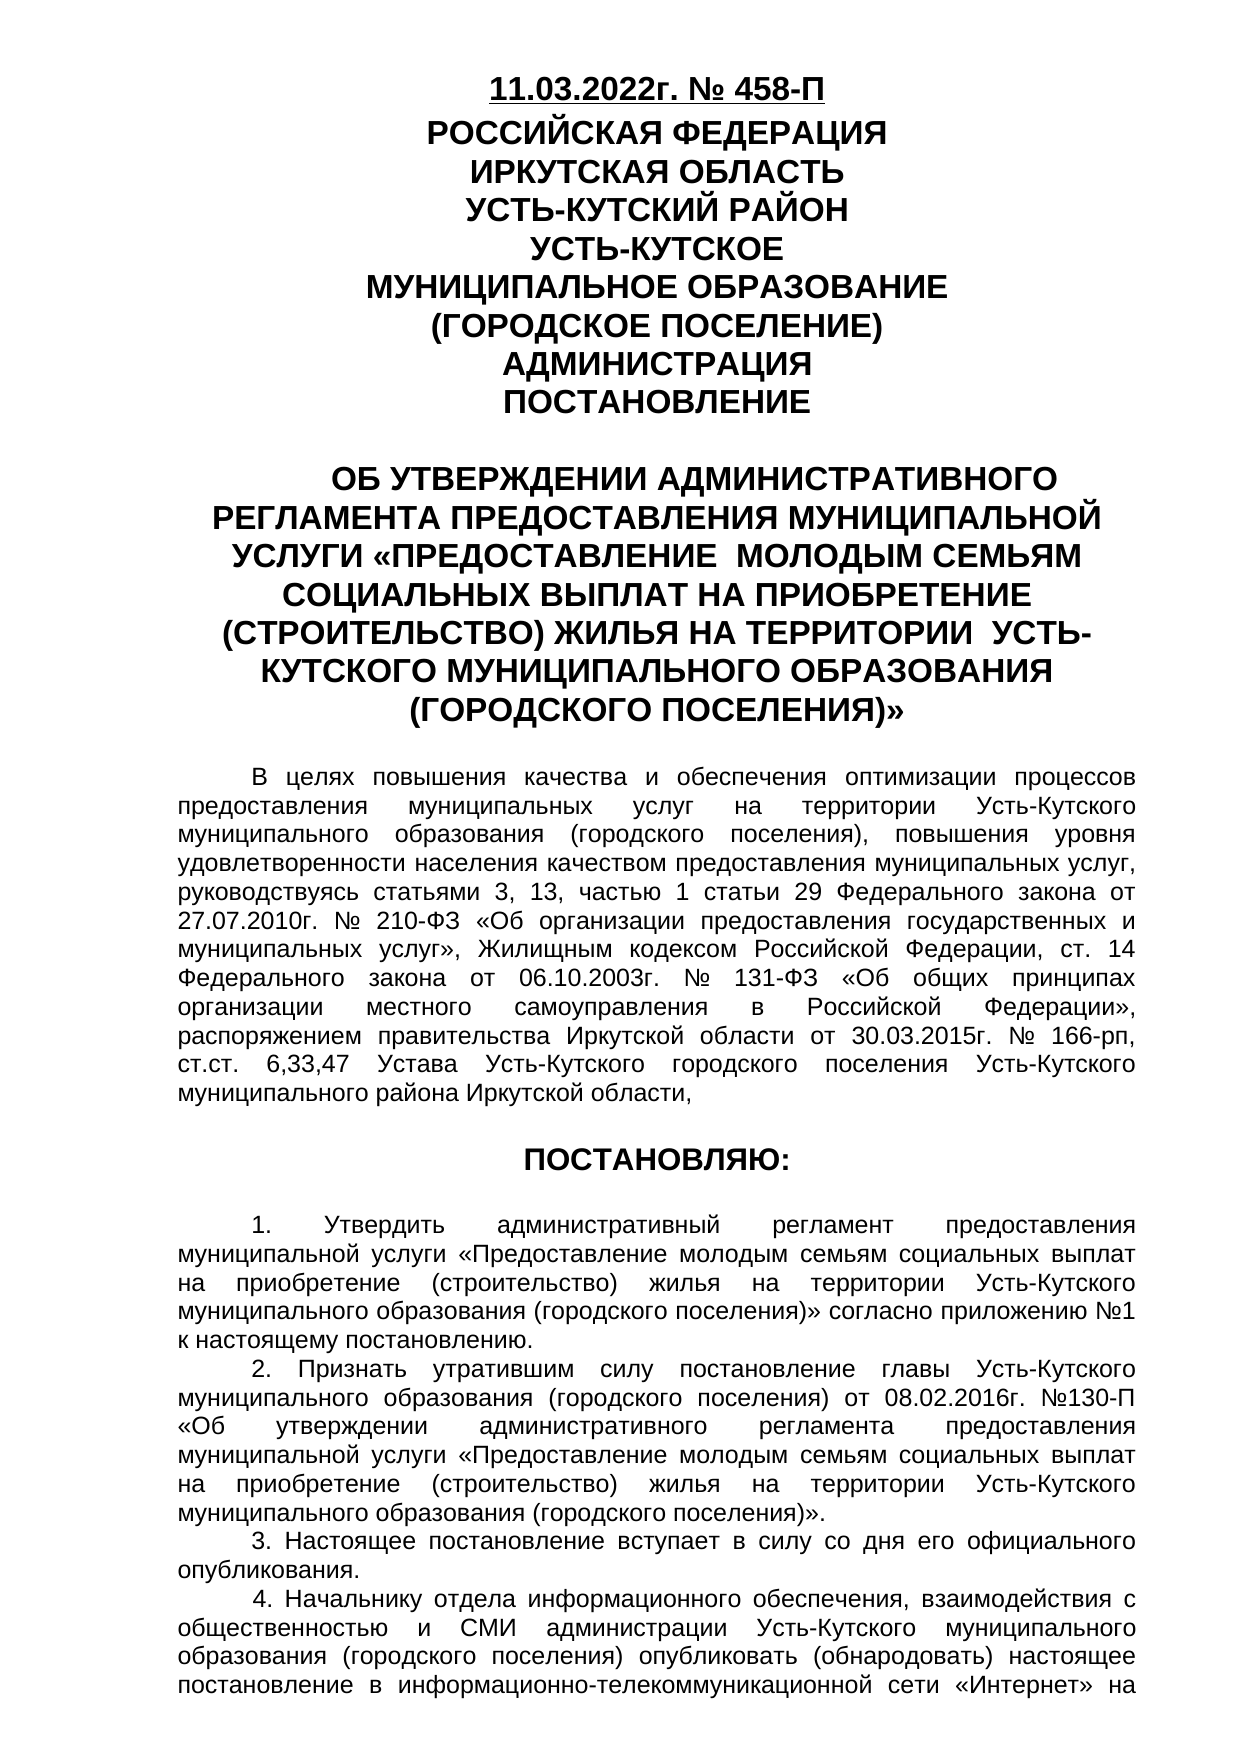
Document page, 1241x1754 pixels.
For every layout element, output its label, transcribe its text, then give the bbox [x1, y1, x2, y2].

text В целях повышения качества и обеспечения оптимизации процессов предоставления муниципальных услуг на территории Усть-Кутского муниципального образования (городского поселения), повышения уровня удовлетворенности населения качеством предоставления муниципальных услуг, руководствуясь статьями 3, 13, частью 1 статьи 29 Федерального закона от 27.07.2010г. № 210-ФЗ «Об организации предоставления государственных и муниципальных услуг», Жилищным кодексом Российской Федерации, ст. 14 Федерального закона от 06.10.2003г. № 131-ФЗ «Об общих принципах организации местного самоуправления в Российской Федерации», распоряжением правительства Иркутской области от 30.03.2015г. № 166-рп, ст.ст. 6,33,47 Устава Усть-Кутского городского поселения Усть-Кутского муниципального района Иркутской области, [177, 762, 1137, 1107]
text УСТЬ-КУТСКОЕ [177, 229, 1137, 267]
text ПОСТАНОВЛЯЮ: [177, 1141, 1137, 1176]
text 2. Признать утратившим силу постановление главы Усть-Кутского муниципального образования (городского поселения) от 08.02.2016г. №130-П «Об утверждении административного регламента предоставления муниципальной услуги «Предоставление молодым семьям социальных выплат на приобретение (строительство) жилья на территории Усть-Кутского муниципального образования (городского поселения)». [177, 1354, 1137, 1526]
text УСТЬ-КУТСКИЙ РАЙОН [177, 190, 1137, 229]
text 1. Утвердить административный регламент предоставления муниципальной услуги «Предоставление молодым семьям социальных выплат на приобретение (строительство) жилья на территории Усть-Кутского муниципального образования (городского поселения)» согласно приложению №1 к настоящему постановлению. [177, 1210, 1137, 1354]
text ПОСТАНОВЛЕНИЕ [177, 382, 1137, 421]
text 3. Настоящее постановление вступает в силу со дня его официального опубликования. [177, 1526, 1137, 1584]
text МУНИЦИПАЛЬНОЕ ОБРАЗОВАНИЕ [177, 267, 1137, 306]
text АДМИНИСТРАЦИЯ [177, 344, 1137, 382]
text ОБ УТВЕРЖДЕНИИ АДМИНИСТРАТИВНОГО РЕГЛАМЕНТА ПРЕДОСТАВЛЕНИЯ МУНИЦИПАЛЬНОЙ УСЛУГИ «ПРЕДОСТАВЛЕНИЕ МОЛОДЫМ СЕМЬЯМ СОЦИАЛЬНЫХ ВЫПЛАТ НА ПРИОБРЕТЕНИЕ (СТРОИТЕЛЬСТВО) ЖИЛЬЯ НА ТЕРРИТОРИИ УСТЬ-КУТСКОГО МУНИЦИПАЛЬНОГО ОБРАЗОВАНИЯ (ГОРОДСКОГО ПОСЕЛЕНИЯ)» [177, 459, 1137, 728]
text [177, 1584, 1137, 1699]
text ИРКУТСКАЯ ОБЛАСТЬ [177, 152, 1137, 190]
text 11.03.2022г. № 458-П [177, 69, 1137, 108]
text РОССИЙСКАЯ ФЕДЕРАЦИЯ [177, 113, 1137, 152]
text (ГОРОДСКОЕ ПОСЕЛЕНИЕ) [177, 306, 1137, 344]
